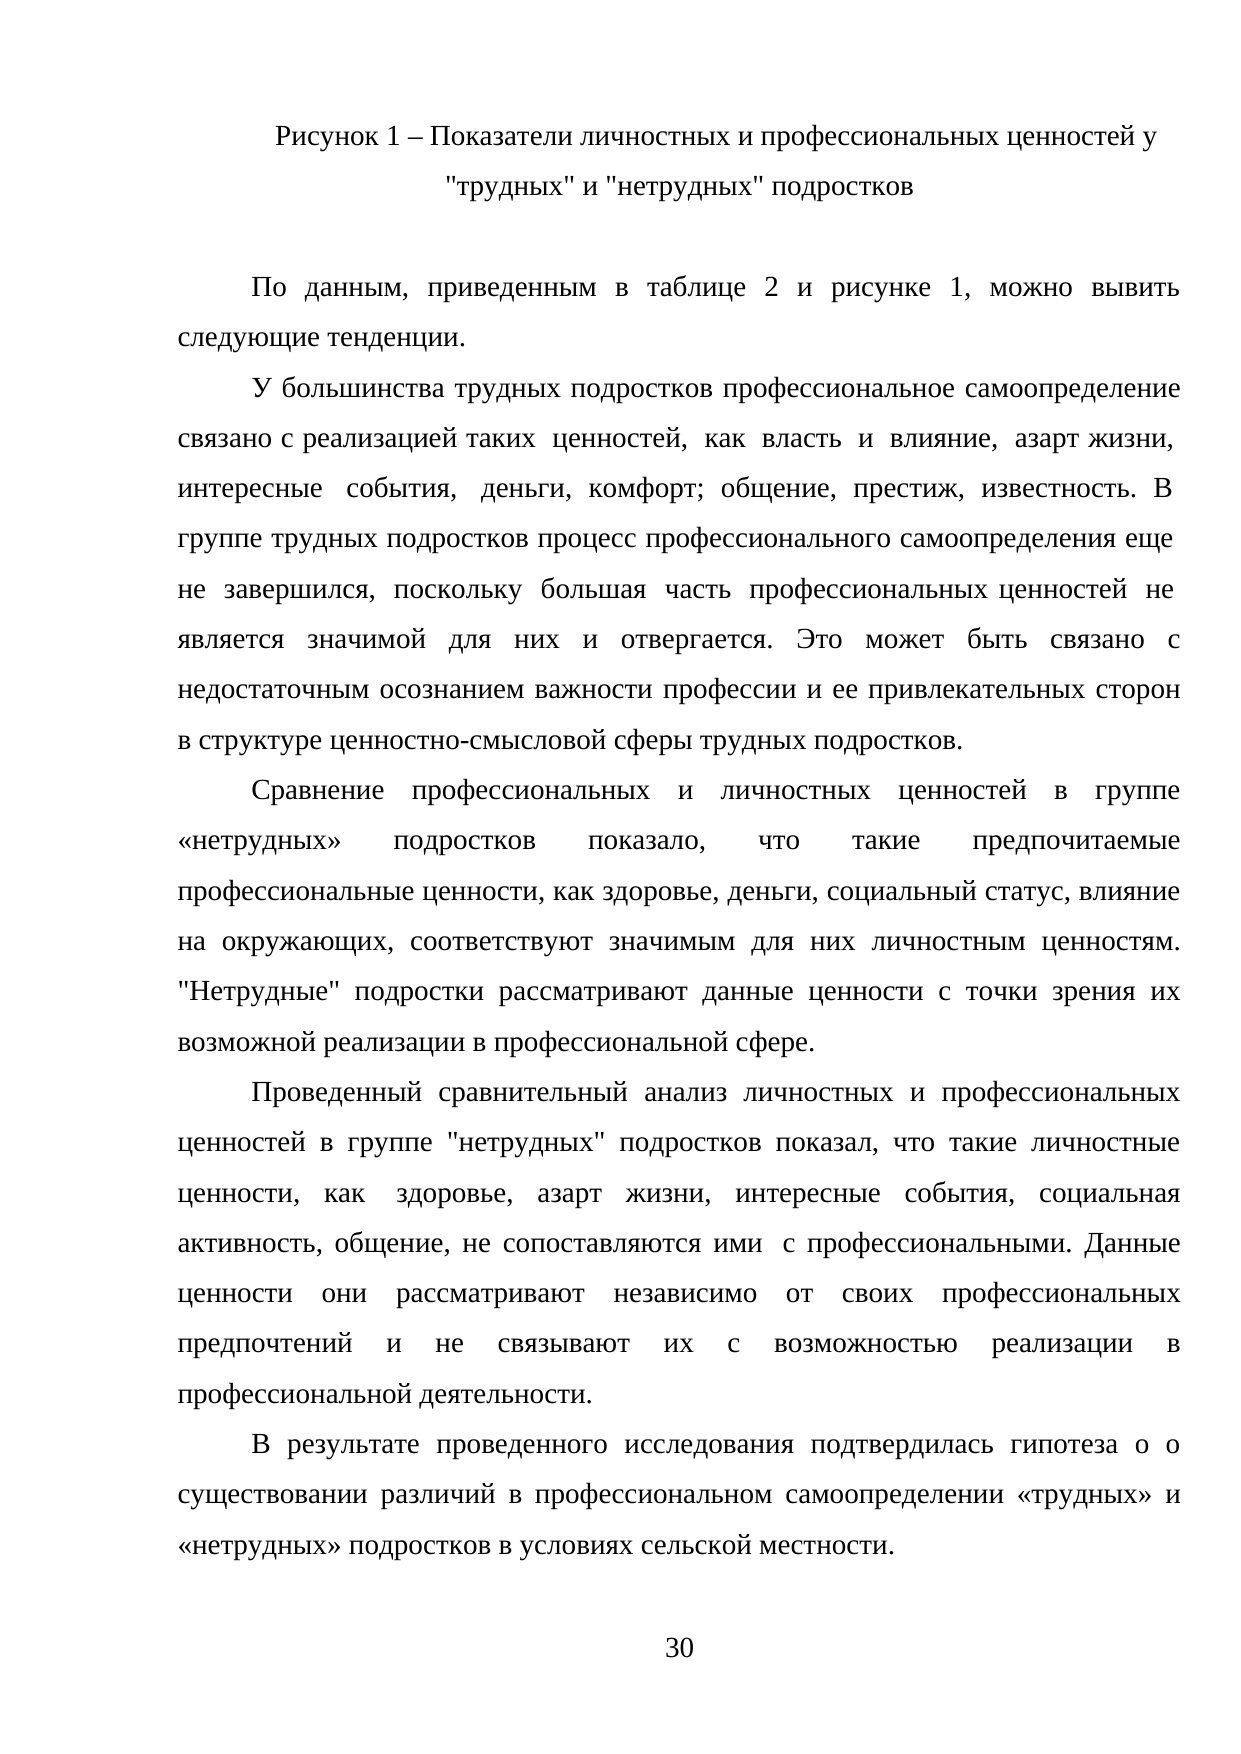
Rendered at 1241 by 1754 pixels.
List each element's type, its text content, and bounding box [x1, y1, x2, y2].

text Сравнение профессиональных и личностных ценностей в группе «нетрудных» подростков показало, что такие предпочитаемые профессиональные ценности, как здоровье, деньги, социальный статус, влияние на окружающих, соответствуют значимым для них личностным ценностям. "Нетрудные" подростки рассматривают данные ценности с точки зрения их возможной реализации в профессиональной сфере. [177, 772, 1181, 1057]
text Рисунок 1 – Показатели личностных и профессиональных ценностей у "трудных" и "нетрудных" подростков [177, 118, 1181, 202]
text В результате проведенного исследования подтвердилась гипотеза о о существовании различий в профессиональном самоопределении «трудных» и «нетрудных» подростков в условиях сельской местности. [177, 1426, 1181, 1560]
text У большинства трудных подростков профессиональное самоопределение связано с реализацией таких ценностей, как власть и влияние, азарт жизни, интересные события, деньги, комфорт; общение, престиж, известность. В группе трудных подростков процесс профессионального самоопределения еще не завершился, поскольку большая часть профессиональных ценностей не является значимой для них и отвергается. Это может быть связано с недостаточным осознанием важности профессии и ее привлекательных сторон в структуре ценностно-смысловой сферы трудных подростков. [177, 370, 1181, 755]
text Проведенный сравнительный анализ личностных и профессиональных ценностей в группе "нетрудных" подростков показал, что такие личностные ценности, как здоровье, азарт жизни, интересные события, социальная активность, общение, не сопоставляются ими с профессиональными. Данные ценности они рассматривают независимо от своих профессиональных предпочтений и не связывают их с возможностью реализации в профессиональной деятельности. [177, 1074, 1181, 1409]
text По данным, приведенным в таблице 2 и рисунке 1, можно вывить следующие тенденции. [177, 269, 1181, 353]
